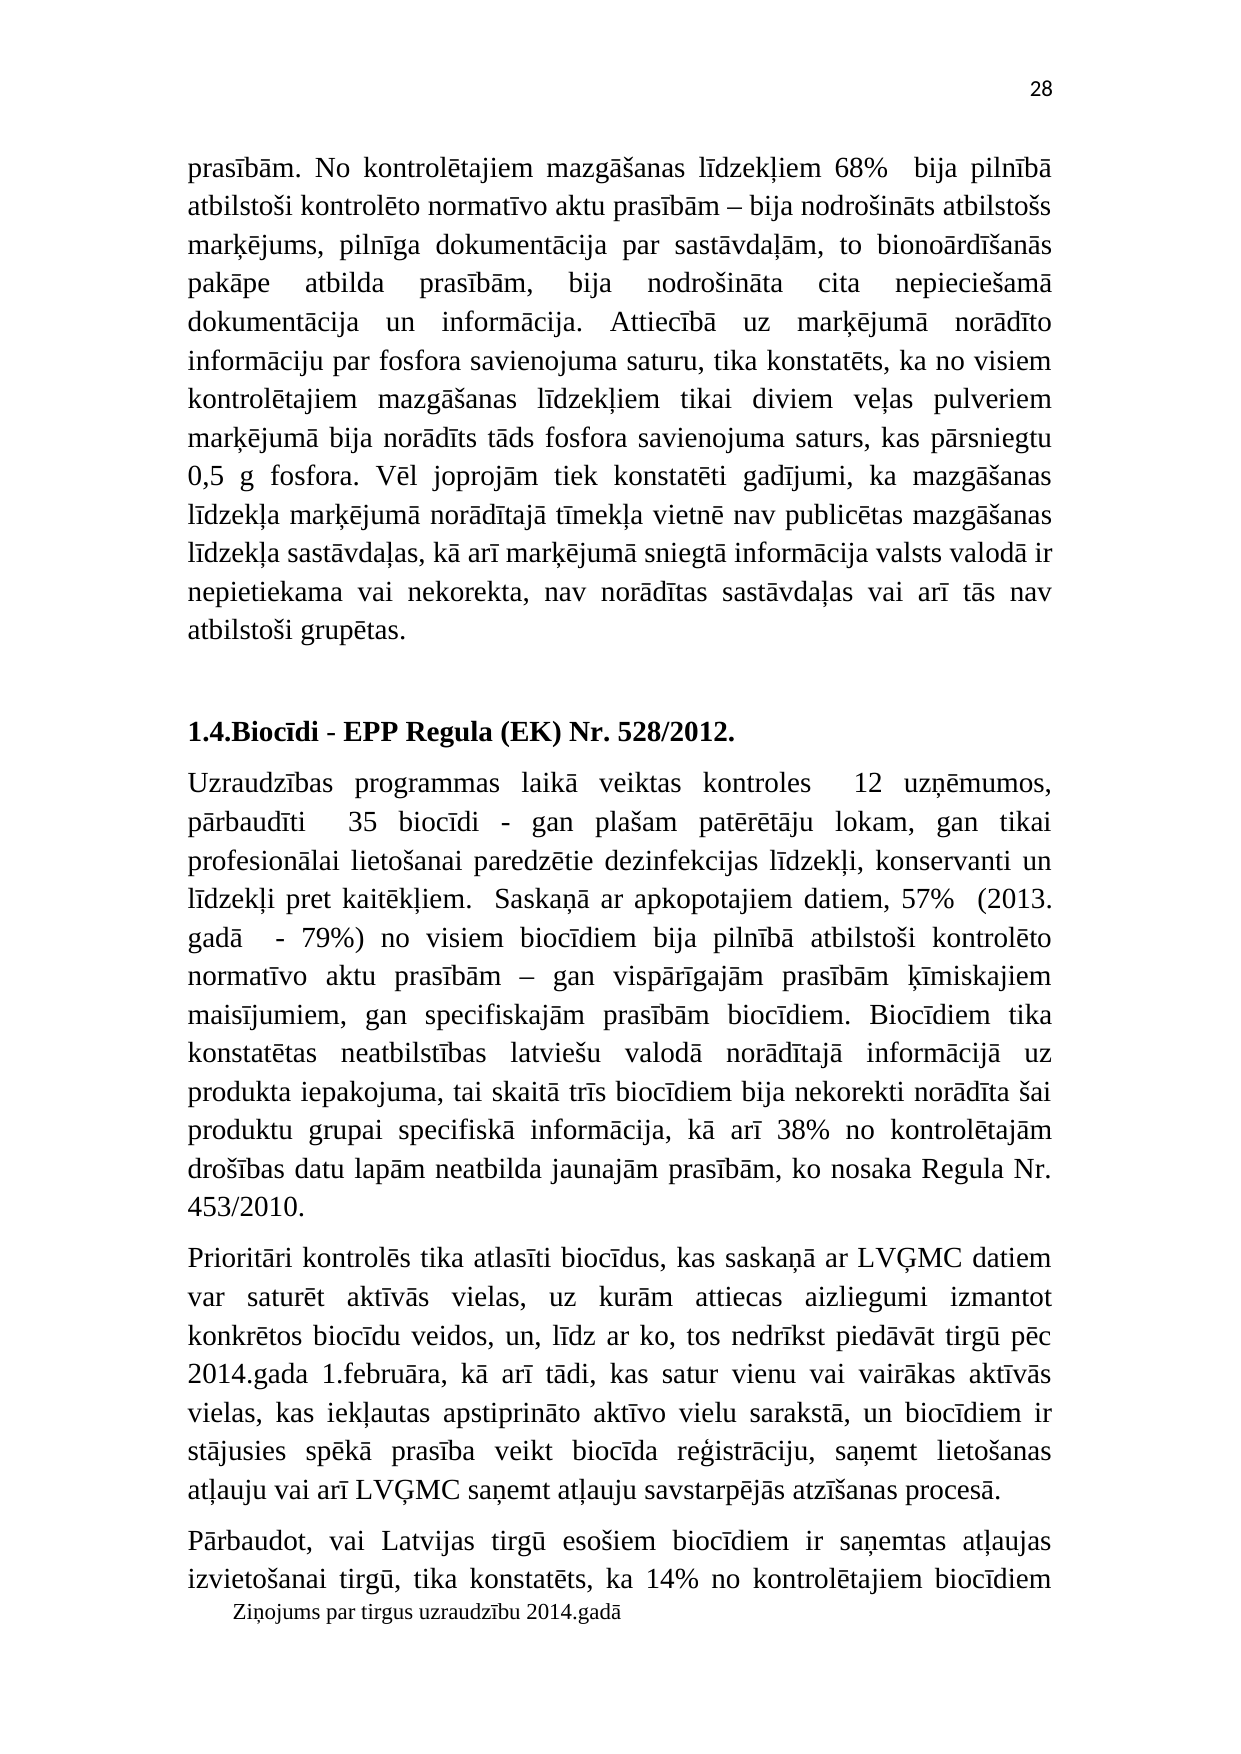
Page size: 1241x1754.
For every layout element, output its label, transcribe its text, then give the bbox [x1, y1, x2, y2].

text 1.4.Biocīdi - EPP Regula (EK) Nr. 528/2012. [187, 714, 1053, 748]
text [187, 1523, 1053, 1595]
text Prioritāri kontrolēs tika atlasīti biocīdus, kas saskaņā ar LVĢMC datiem var saturēt aktīvās vielas, uz kurām attiecas aizliegumi izmantot konkrētos biocīdu veidos, un, līdz ar ko, tos nedrīkst piedāvāt tirgū pēc 2014.gada 1.februāra, kā arī tādi, kas satur vienu vai vairākas aktīvās vielas, kas iekļautas apstiprināto aktīvo vielu sarakstā, un biocīdiem ir stājusies spēkā prasība veikt biocīda reģistrāciju, saņemt lietošanas atļauju vai arī LVĢMC saņemt atļauju savstarpējās atzīšanas procesā. [187, 1241, 1053, 1505]
text Uzraudzības programmas laikā veiktas kontroles 12 uzņēmumos, pārbaudīti 35 biocīdi - gan plašam patērētāju lokam, gan tikai profesionālai lietošanai paredzētie dezinfekcijas līdzekļi, konservanti un līdzekļi pret kaitēkļiem. Saskaņā ar apkopotajiem datiem, 57% (2013. gadā - 79%) no visiem biocīdiem bija pilnībā atbilstoši kontrolēto normatīvo aktu prasībām – gan vispārīgajām prasībām ķīmiskajiem maisījumiem, gan specifiskajām prasībām biocīdiem. Biocīdiem tika konstatētas neatbilstības latviešu valodā norādītajā informācijā uz produkta iepakojuma, tai skaitā trīs biocīdiem bija nekorekti norādīta šai produktu grupai specifiskā informācija, kā arī 38% no kontrolētajām drošības datu lapām neatbilda jaunajām prasībām, ko nosaka Regula Nr. 453/2010. [187, 766, 1053, 1223]
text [187, 150, 1053, 646]
